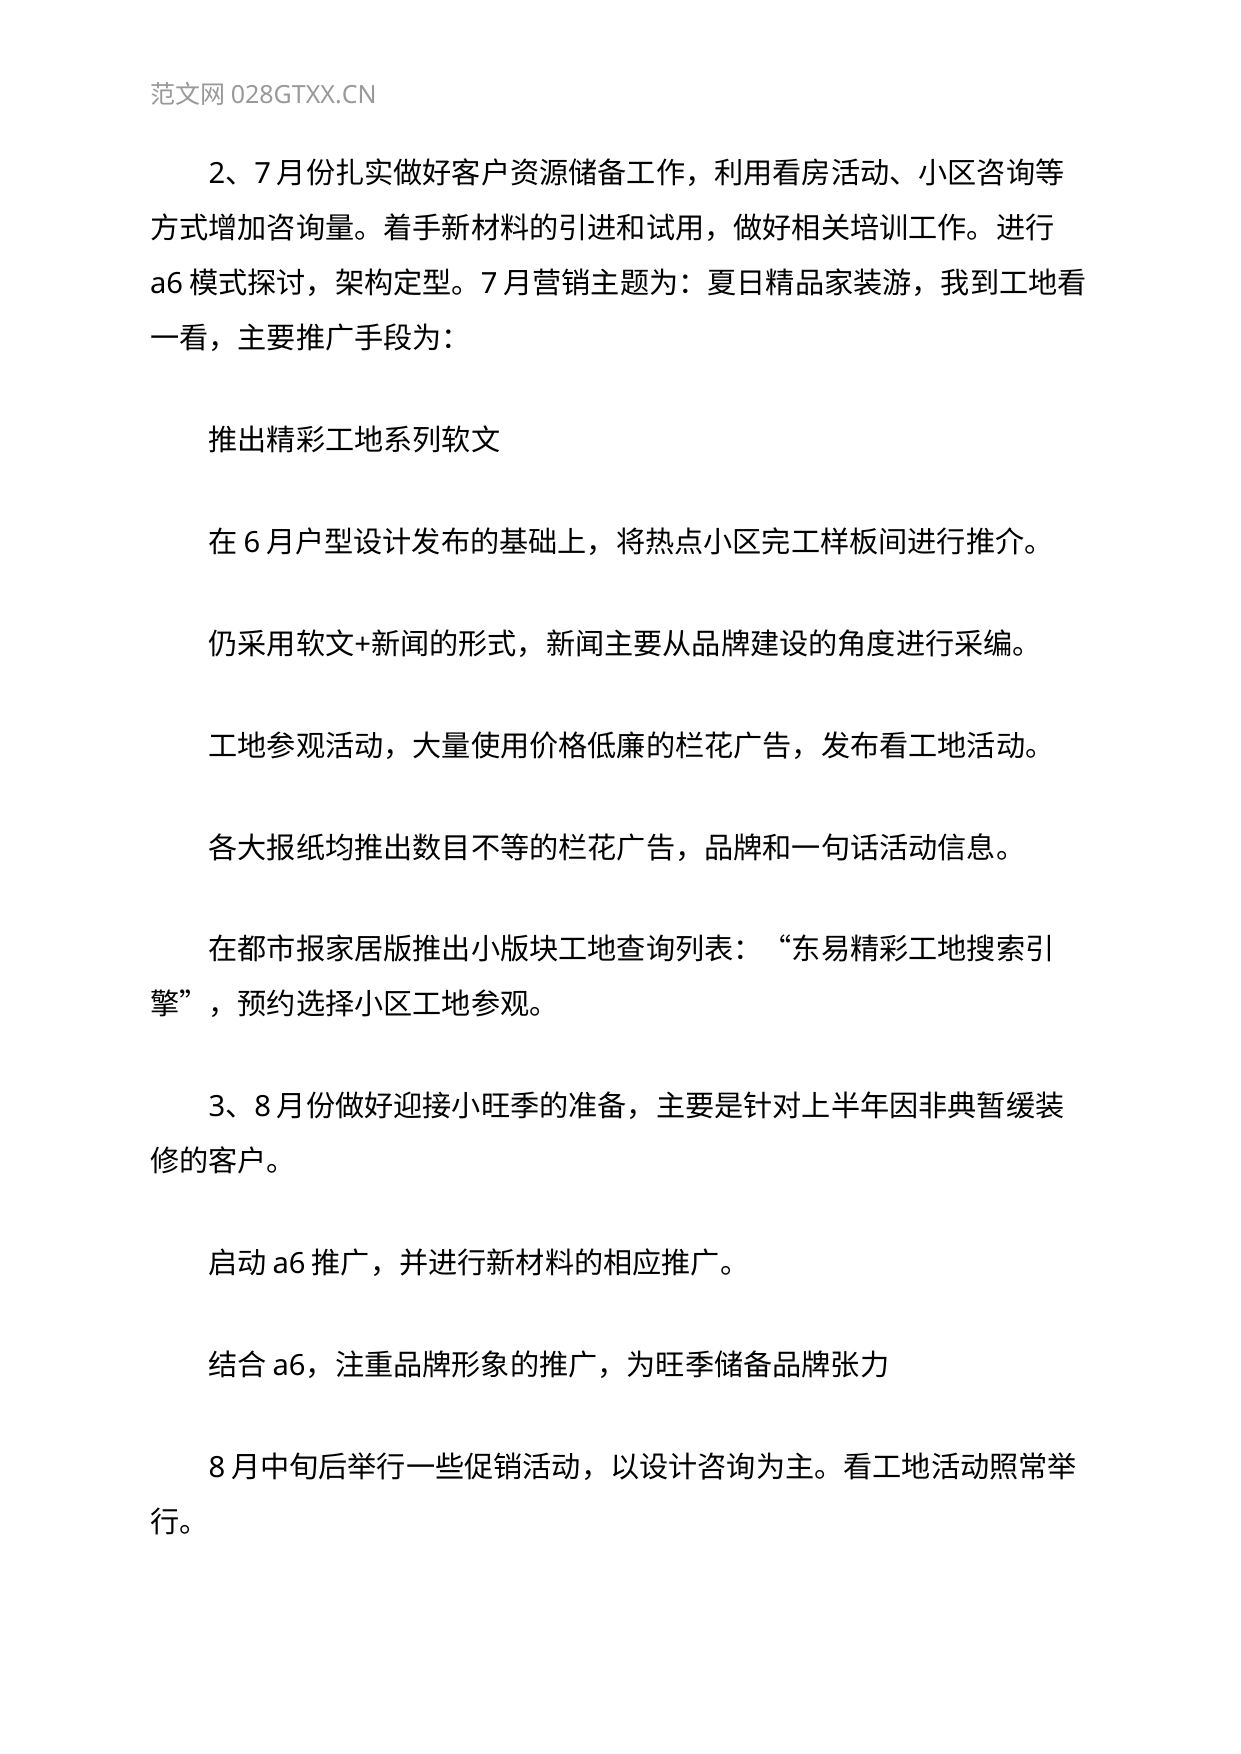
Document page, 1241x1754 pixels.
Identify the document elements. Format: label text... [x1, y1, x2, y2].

text 3、8月份做好迎接小旺季的准备，主要是针对上半年因非典暂缓装修的客户。 [150, 1083, 1090, 1180]
text 在6月户型设计发布的基础上，将热点小区完工样板间进行推介。 [150, 518, 1090, 561]
text 推出精彩工地系列软文 [150, 417, 1090, 459]
text 2、7月份扎实做好客户资源储备工作，利用看房活动、小区咨询等方式增加咨询量。着手新材料的引进和试用，做好相关培训工作。进行a6模式探讨，架构定型。7月营销主题为：夏日精品家装游，我到工地看一看，主要推广手段为： [150, 150, 1090, 357]
text 8月中旬后举行一些促销活动，以设计咨询为主。看工地活动照常举行。 [150, 1443, 1090, 1541]
text 仍采用软文+新闻的形式，新闻主要从品牌建设的角度进行采编。 [150, 620, 1090, 663]
text 工地参观活动，大量使用价格低廉的栏花广告，发布看工地活动。 [150, 722, 1090, 765]
text 启动a6推广，并进行新材料的相应推广。 [150, 1239, 1090, 1282]
text 各大报纸均推出数目不等的栏花广告，品牌和一句话活动信息。 [150, 824, 1090, 866]
text 在都市报家居版推出小版块工地查询列表：“东易精彩工地搜索引擎”，预约选择小区工地参观。 [150, 926, 1090, 1023]
text 结合a6，注重品牌形象的推广，为旺季储备品牌张力 [150, 1341, 1090, 1384]
